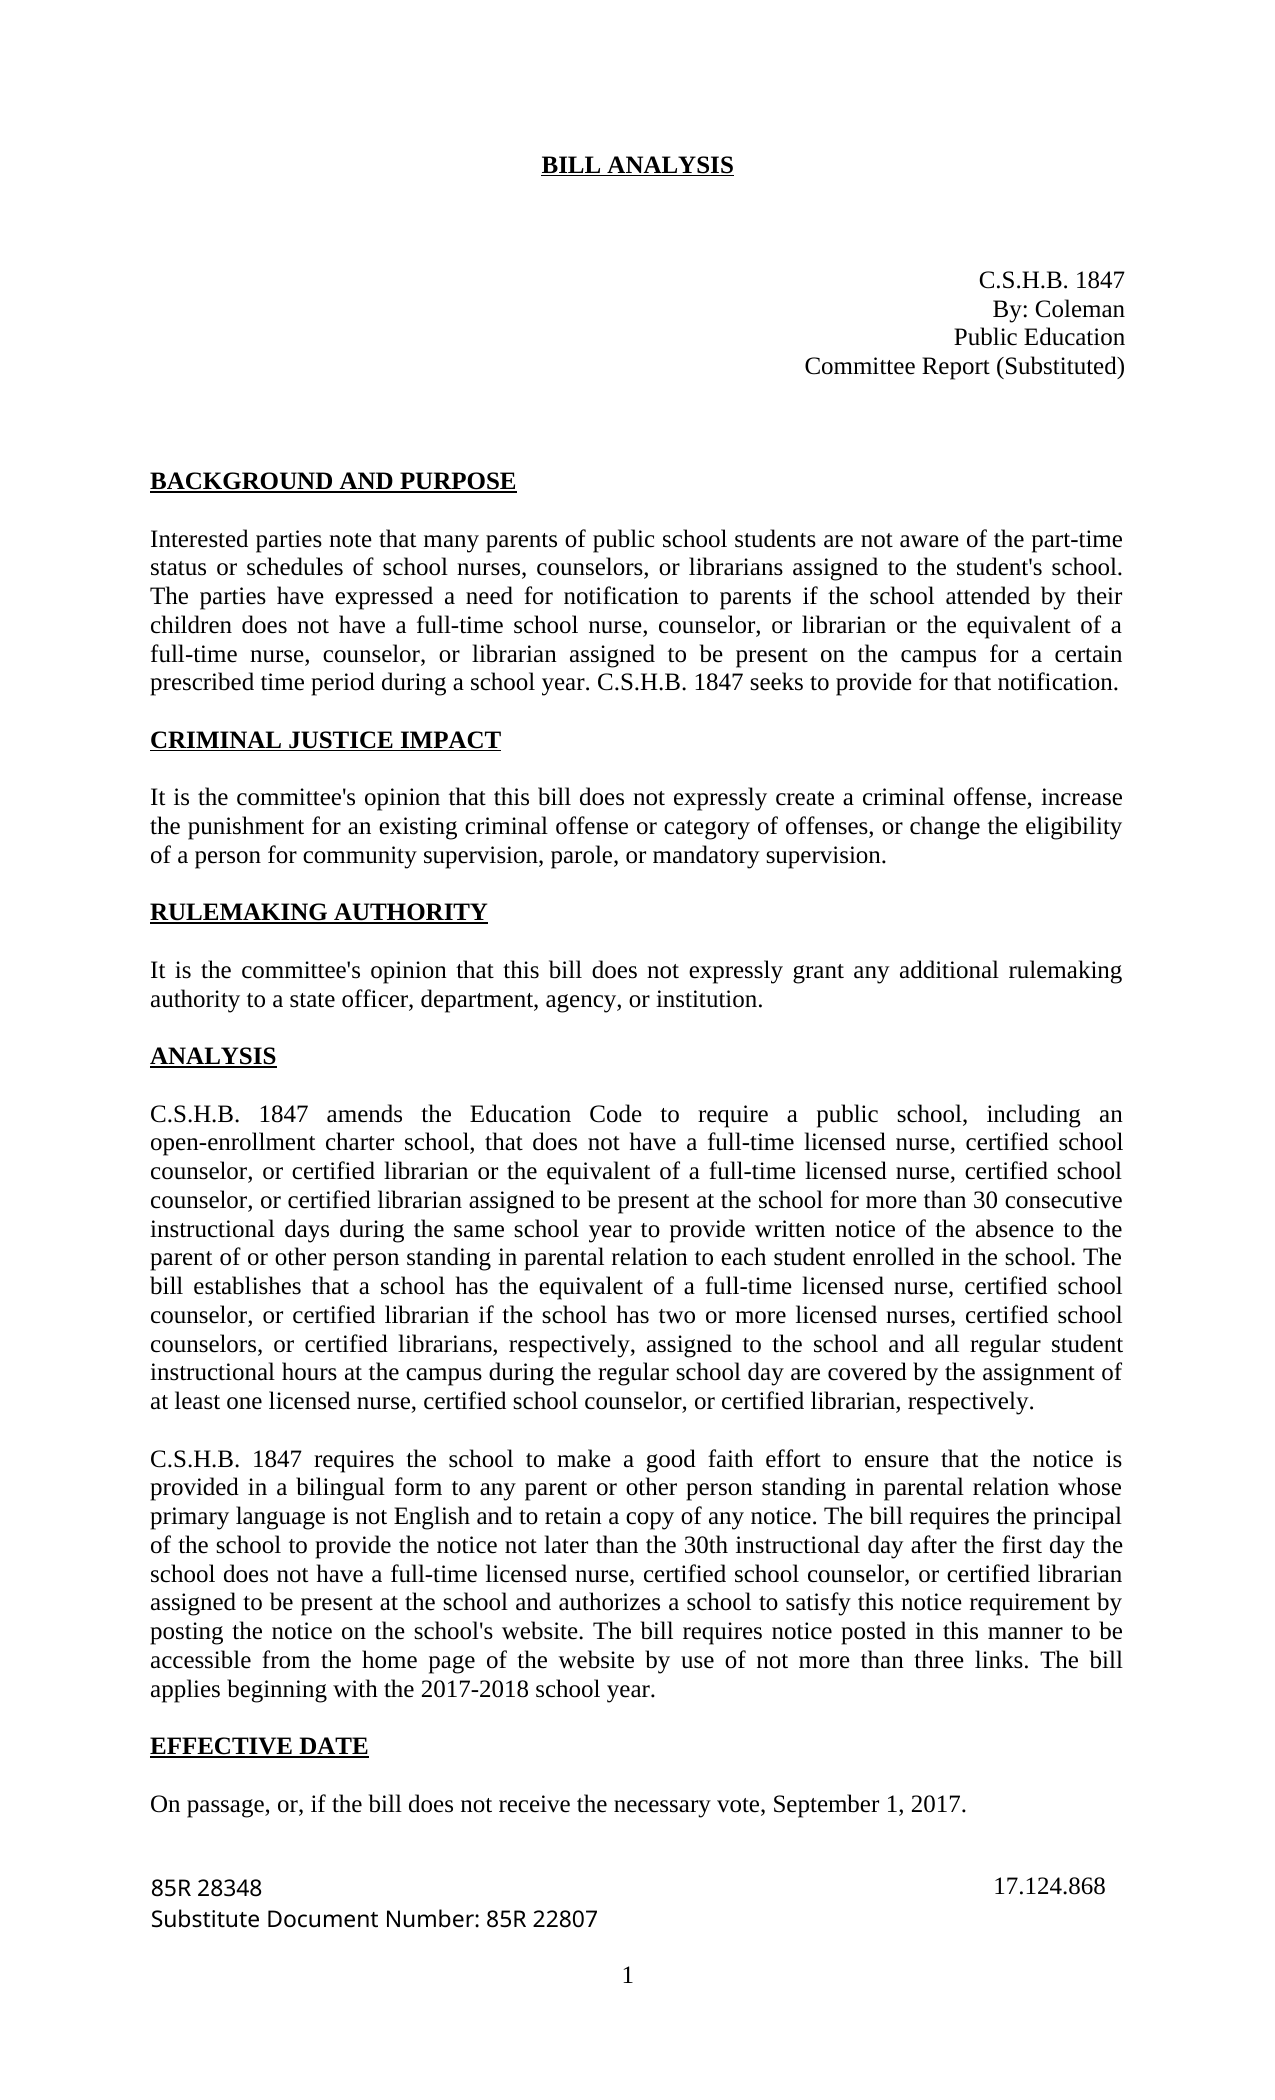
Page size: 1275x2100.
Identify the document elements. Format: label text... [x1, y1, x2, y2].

table_header BILL ANALYSIS [139, 150, 1136, 179]
table_cell Committee Report (Substituted) [139, 351, 1136, 380]
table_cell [138, 1731, 1136, 1817]
table_header BACKGROUND AND PURPOSE Interested parties note that many parents of public school students are not aware of the part-time status or schedules of school nurses, counselors, or librarians assigned to the student's school. The parties have expressed a need for notification to parents if the school attended by their children does not have a full-time school nurse, counselor, or librarian or the equivalent of a full-time nurse, counselor, or librarian assigned to be present on the campus for a certain prescribed time period during a school year. C.S.H.B. 1847 seeks to provide for that notification. [138, 466, 1136, 725]
table_cell RULEMAKING AUTHORITY It is the committee's opinion that this bill does not expressly grant any additional rulemaking authority to a state officer, department, agency, or institution. [138, 897, 1136, 1041]
table_cell Public Education [139, 323, 1136, 351]
table_cell By: Coleman [139, 294, 1136, 322]
table_cell CRIMINAL JUSTICE IMPACT It is the committee's opinion that this bill does not expressly create a criminal offense, increase the punishment for an existing criminal offense or category of offenses, or change the eligibility of a person for community supervision, parole, or mandatory supervision. [138, 725, 1136, 897]
table_cell ANALYSIS C.S.H.B. 1847 amends the Education Code to require a public school, including an open-enrollment charter school, that does not have a full-time licensed nurse, certified school counselor, or certified librarian or the equivalent of a full-time licensed nurse, certified school counselor, or certified librarian assigned to be present at the school for more than 30 consecutive instructional days during the same school year to provide written notice of the absence to the parent of or other person standing in parental relation to each student enrolled in the school. The bill establishes that a school has the equivalent of a full-time licensed nurse, certified school counselor, or certified librarian if the school has two or more licensed nurses, certified school counselors, or certified librarians, respectively, assigned to the school and all regular student instructional hours at the campus during the regular school day are covered by the assignment of at least one licensed nurse, certified school counselor, or certified librarian, respectively. C.S.H.B. 1847 requires the school to make a good faith effort to ensure that the notice is provided in a bilingual form to any parent or other person standing in parental relation whose primary language is not English and to retain a copy of any notice. The bill requires the principal of the school to provide the notice not later than the 30th instructional day after the first day the school does not have a full-time licensed nurse, certified school counselor, or certified librarian assigned to be present at the school and authorizes a school to satisfy this notice requirement by posting the notice on the school's website. The bill requires notice posted in this manner to be accessible from the home page of the website by use of not more than three links. The bill applies beginning with the 2017-2018 school year. [138, 1041, 1136, 1731]
table_header C.S.H.B. 1847 [139, 265, 1136, 294]
